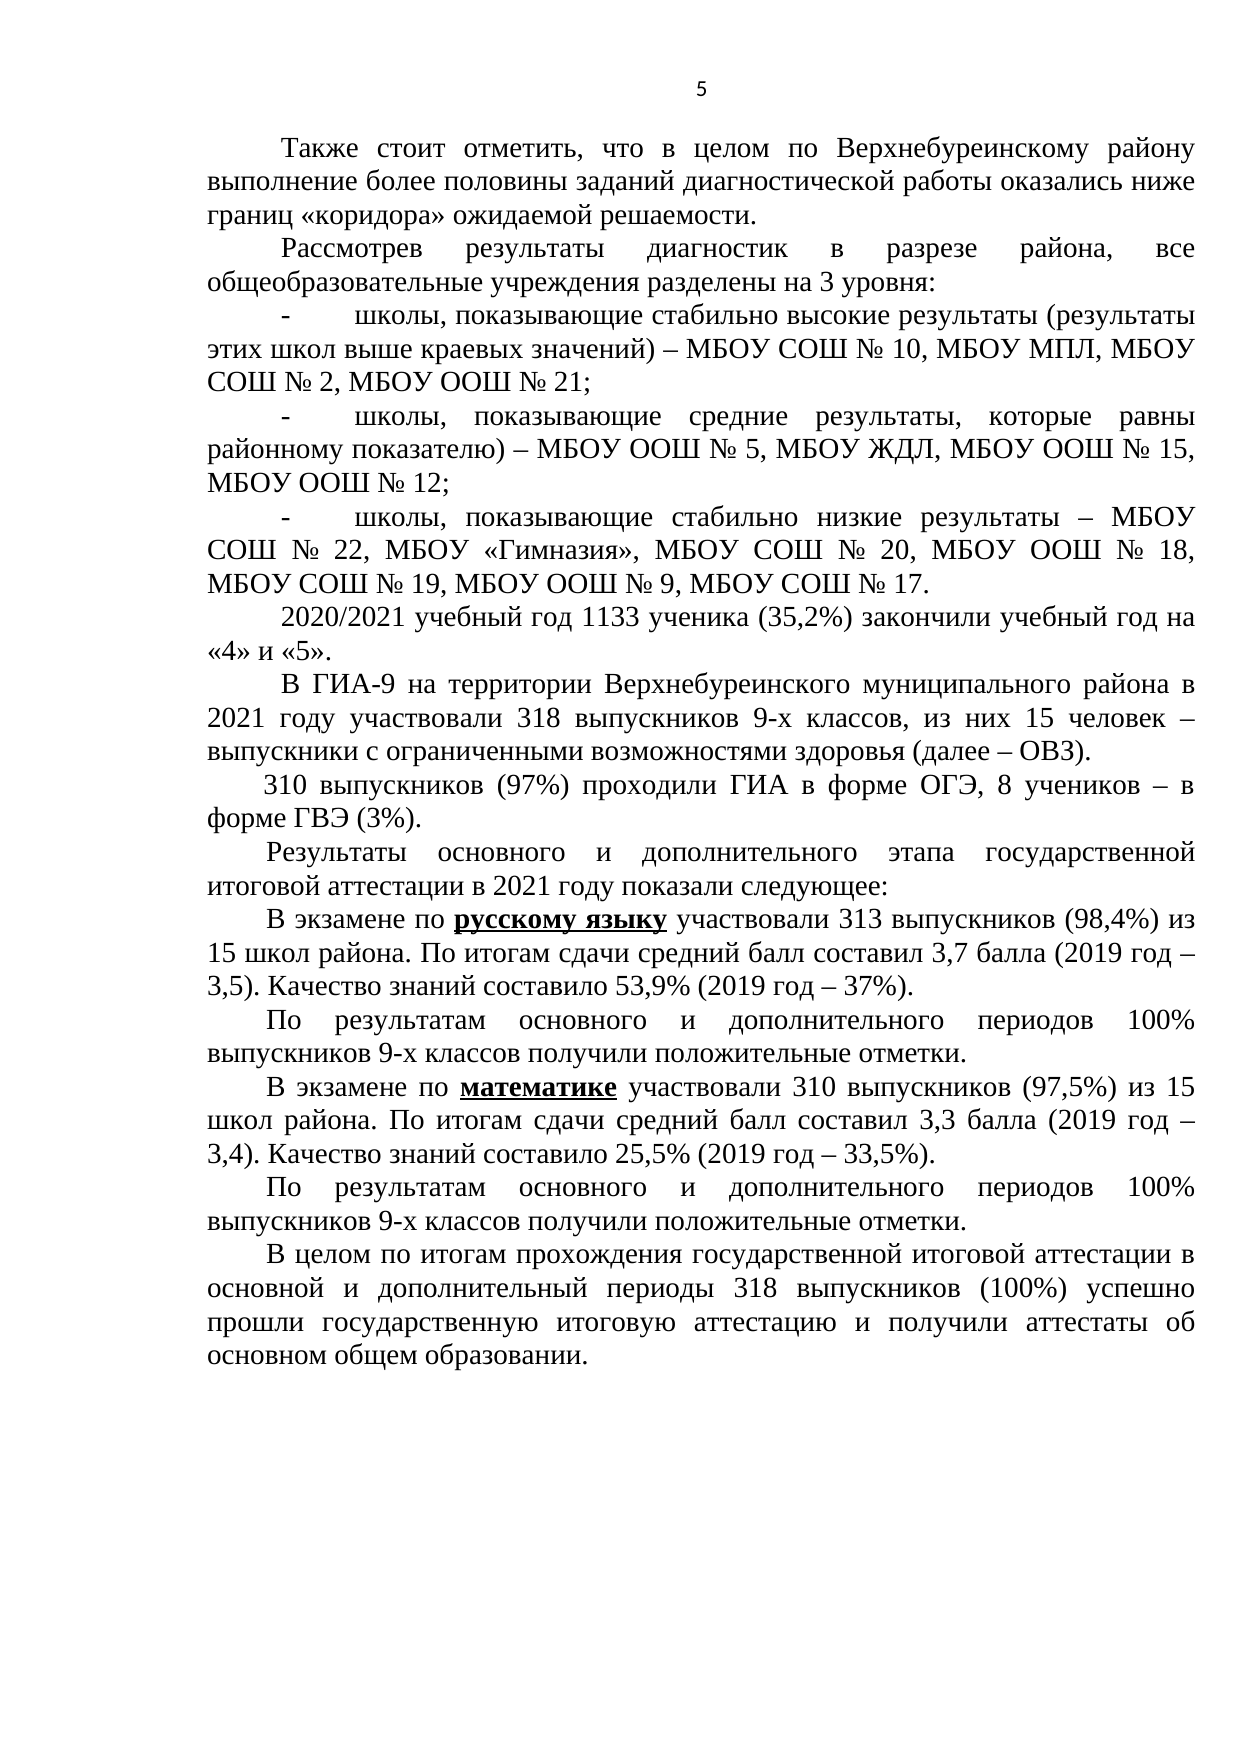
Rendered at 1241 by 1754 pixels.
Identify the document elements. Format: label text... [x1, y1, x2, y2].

text В ГИА-9 на территории Верхнебуреинского муниципального района в 2021 году участвовали 318 выпускников 9-х классов, из них 15 человек – выпускники с ограниченными возможностями здоровья (далее – ОВЗ). [207, 666, 1196, 767]
text Результаты основного и дополнительного этапа государственной итоговой аттестации в 2021 году показали следующее: [207, 834, 1196, 901]
text По результатам основного и дополнительного периодов 100% выпускников 9-х классов получили положительные отметки. [207, 1002, 1196, 1069]
text В экзамене по математике участвовали 310 выпускников (97,5%) из 15 школ района. По итогам сдачи средний балл составил 3,3 балла (2019 год – 3,4). Качество знаний составило 25,5% (2019 год – 33,5%). [207, 1069, 1196, 1169]
text - школы, показывающие стабильно высокие результаты (результаты этих школ выше краевых значений) – МБОУ СОШ № 10, МБОУ МПЛ, МБОУ СОШ № 2, МБОУ ООШ № 21; [207, 297, 1196, 398]
text По результатам основного и дополнительного периодов 100% выпускников 9-х классов получили положительные отметки. [207, 1169, 1196, 1237]
text Рассмотрев результаты диагностик в разрезе района, все общеобразовательные учреждения разделены на 3 уровня: [207, 230, 1196, 297]
text 310 выпускников (97%) проходили ГИА в форме ОГЭ, 8 учеников – в форме ГВЭ (3%). [207, 767, 1196, 834]
text 2020/2021 учебный год 1133 ученика (35,2%) закончили учебный год на «4» и «5». [207, 599, 1196, 666]
text - школы, показывающие стабильно низкие результаты – МБОУ СОШ № 22, МБОУ «Гимназия», МБОУ СОШ № 20, МБОУ ООШ № 18, МБОУ СОШ № 19, МБОУ ООШ № 9, МБОУ СОШ № 17. [207, 499, 1196, 599]
text Также стоит отметить, что в целом по Верхнебуреинскому району выполнение более половины заданий диагностической работы оказались ниже границ «коридора» ожидаемой решаемости. [207, 130, 1196, 230]
text - школы, показывающие средние результаты, которые равны районному показателю) – МБОУ ООШ № 5, МБОУ ЖДЛ, МБОУ ООШ № 15, МБОУ ООШ № 12; [207, 398, 1196, 499]
text В экзамене по русскому языку участвовали 313 выпускников (98,4%) из 15 школ района. По итогам сдачи средний балл составил 3,7 балла (2019 год – 3,5). Качество знаний составило 53,9% (2019 год – 37%). [207, 901, 1196, 1002]
text В целом по итогам прохождения государственной итоговой аттестации в основной и дополнительный периоды 318 выпускников (100%) успешно прошли государственную итоговую аттестацию и получили аттестаты об основном общем образовании. [207, 1237, 1196, 1371]
